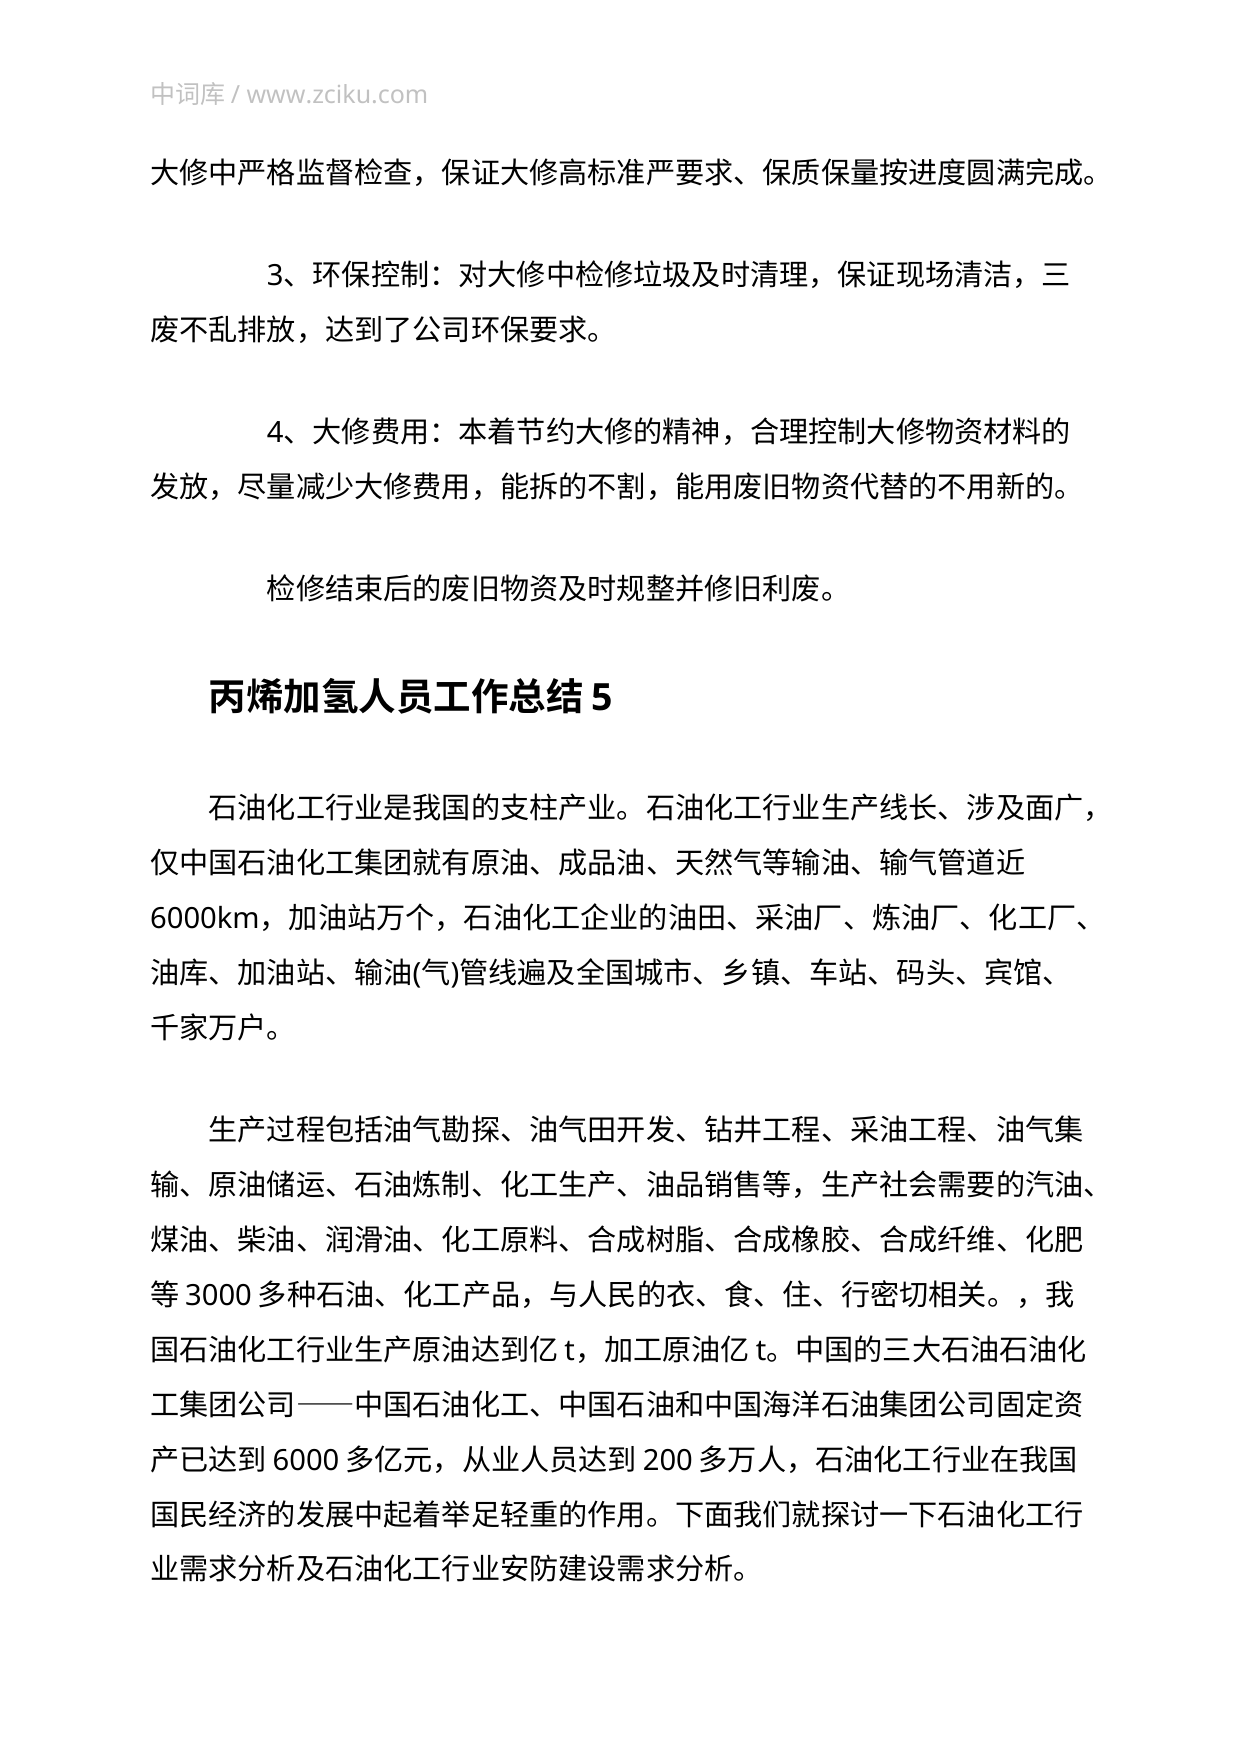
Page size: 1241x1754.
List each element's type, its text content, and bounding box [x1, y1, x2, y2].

text 3、环保控制：对大修中检修垃圾及时清理，保证现场清洁，三废不乱排放，达到了公司环保要求。 [150, 252, 1090, 349]
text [150, 150, 1090, 192]
text 4、大修费用：本着节约大修的精神，合理控制大修物资材料的发放，尽量减少大修费用，能拆的不割，能用废旧物资代替的不用新的。 [150, 408, 1090, 506]
text 检修结束后的废旧物资及时规整并修旧利废。 [150, 565, 1090, 608]
text 生产过程包括油气勘探、油气田开发、钻井工程、采油工程、油气集输、原油储运、石油炼制、化工生产、油品销售等，生产社会需要的汽油、煤油、柴油、润滑油、化工原料、合成树脂、合成橡胶、合成纤维、化肥等3000多种石油、化工产品，与人民的衣、食、住、行密切相关。，我国石油化工行业生产原油达到亿t，加工原油亿t。中国的三大石油石油化工集团公司——中国石油化工、中国石油和中国海洋石油集团公司固定资产已达到6000多亿元，从业人员达到200多万人，石油化工行业在我国国民经济的发展中起着举足轻重的作用。下面我们就探讨一下石油化工行业需求分析及石油化工行业安防建设需求分析。 [150, 1106, 1090, 1588]
text 丙烯加氢人员工作总结5 [150, 667, 1090, 722]
text 石油化工行业是我国的支柱产业。石油化工行业生产线长、涉及面广，仅中国石油化工集团就有原油、成品油、天然气等输油、输气管道近6000km，加油站万个，石油化工企业的油田、采油厂、炼油厂、化工厂、油库、加油站、输油(气)管线遍及全国城市、乡镇、车站、码头、宾馆、千家万户。 [150, 785, 1090, 1047]
